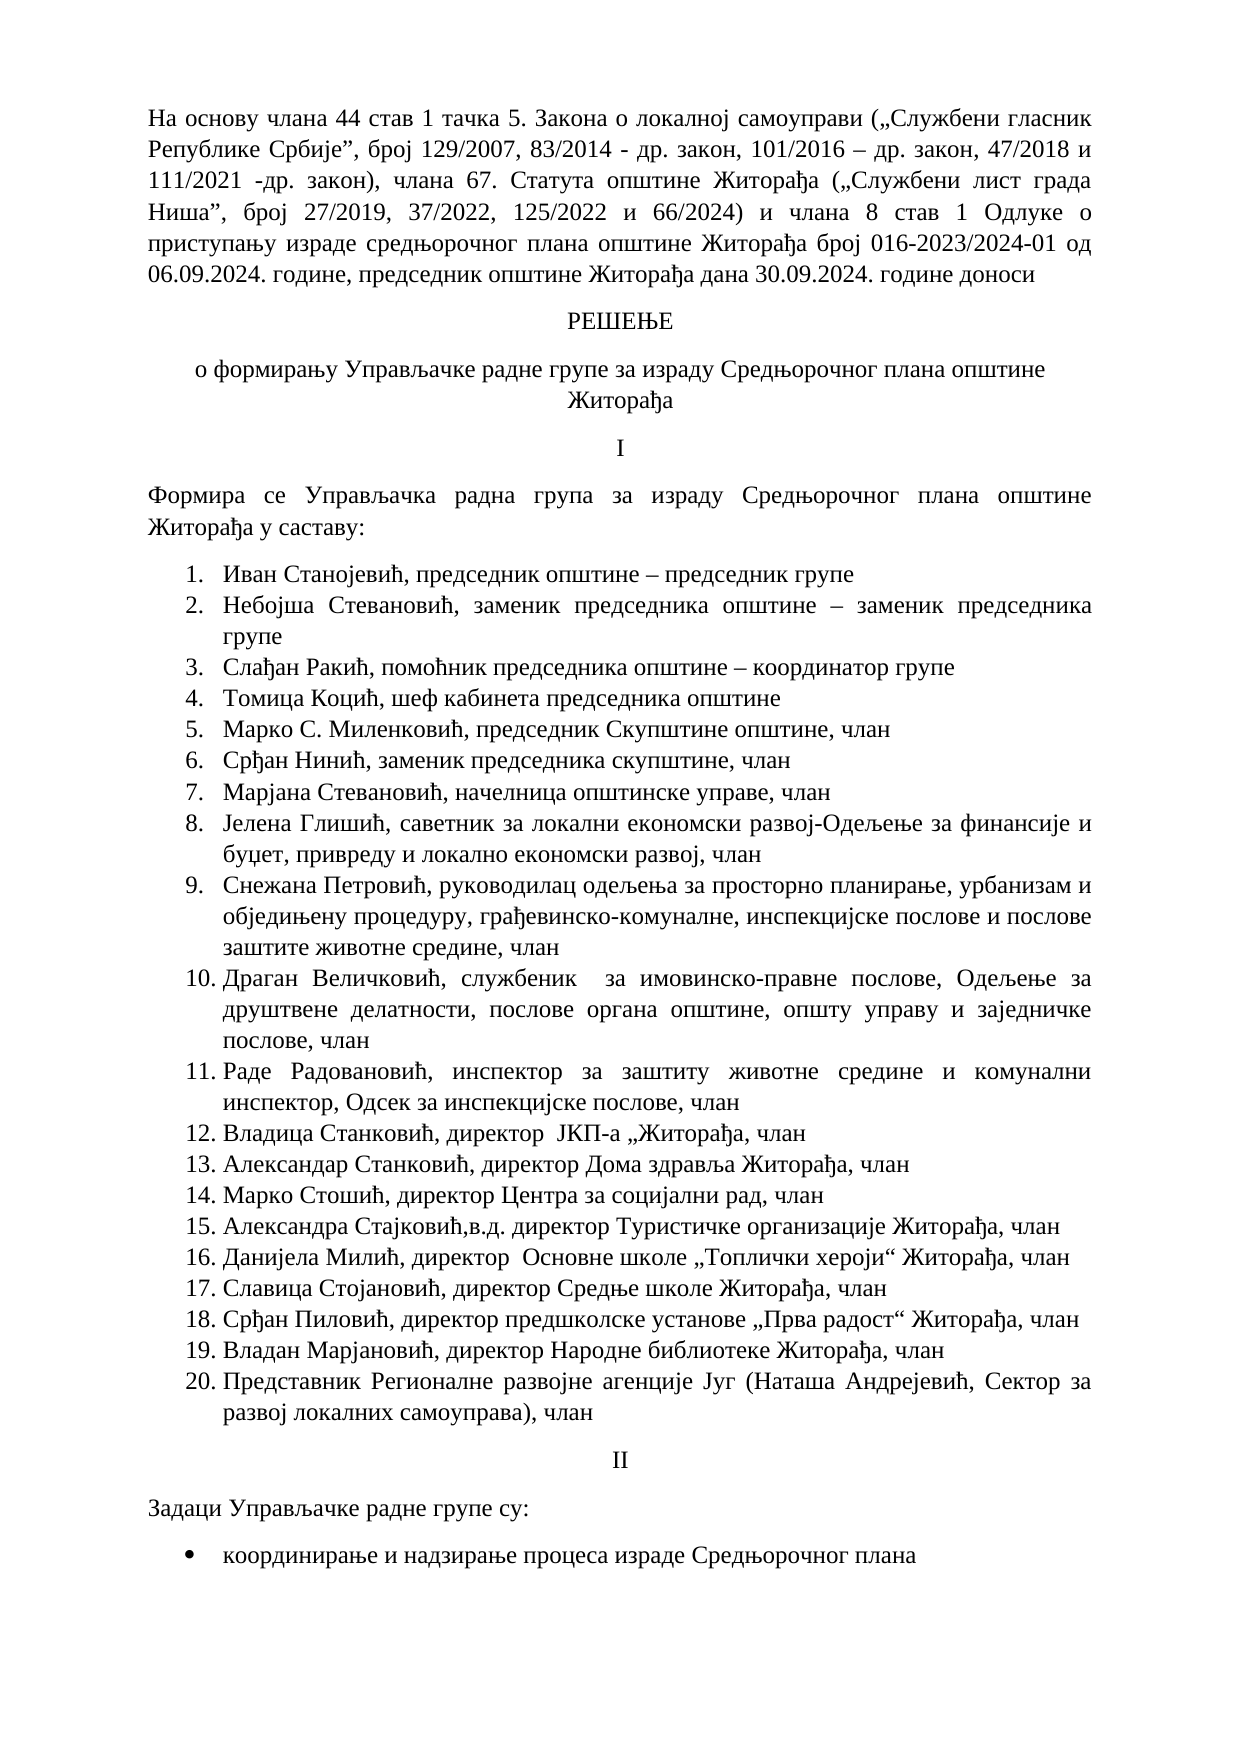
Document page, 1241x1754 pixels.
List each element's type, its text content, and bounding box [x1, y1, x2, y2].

list Марјана Стевановић, начелница општинске управе, члан [185, 777, 1093, 805]
list Данијела Милић, директор Основне школe „Топлички хероји“ Житорађа, члан [185, 1242, 1093, 1271]
list Александар Станковић, директор Дома здравља Житорађа, члан [185, 1149, 1093, 1178]
text II [148, 1445, 1093, 1474]
list Раде Радовановић, инспектор за заштиту животне средине и комунални инспектор, Одсек за инспекцијске послове, члан [185, 1056, 1093, 1116]
list Представник Регионалне развојне агенције Југ (Наташа Андрејевић, Сектор за развој локалних самоуправа), члан [185, 1366, 1093, 1426]
list Славица Стојановић, директор Средње школе Житорађа, члан [185, 1273, 1093, 1302]
list Марко Стошић, директор Центра за социјални рад, члан [185, 1180, 1093, 1209]
list Снежана Петровић, руководилац одељења за просторно планирање, урбанизам и обједињену процедуру, грађевинско-комуналне, инспекцијске послове и послове заштите животне средине, члан [185, 870, 1093, 961]
list Владан Марјановић, директор Народне библиотеке Житорађа, члан [185, 1335, 1093, 1364]
list Марко С. Миленковић, председник Скупштине општине, члан [185, 714, 1093, 743]
list Срђан Нинић, заменик председника скупштине, члан [185, 746, 1093, 774]
list Иван Станојевић, председник општине – председник групе [185, 559, 1093, 588]
list Драган Величковић, службеник за имовинско-правне послове, Одељење за друштвене делатности, послове органа општине, општу управу и заједничке послове, члан [185, 963, 1093, 1054]
text Формира се Управљачка радна група за израду Средњорочног плана општине Житорађа у саставу: [148, 481, 1093, 540]
list координирање и надзирање процеса израде Средњорочног плана [185, 1541, 1093, 1569]
text Задаци Управљачке радне групе су: [148, 1493, 1093, 1522]
list Срђан Пиловић, директор предшколске установе „Прва радост“ Житорађа, члан [185, 1304, 1093, 1333]
list Небојша Стевановић, заменик председника општине – заменик председника групе [185, 590, 1093, 650]
list Јелена Глишић, саветник за локални економски развој-Одељење за финансије и буџет, привреду и локално економски развој, члан [185, 808, 1093, 867]
list Владица Станковић, директор ЈКП-а „Житорађа, члан [185, 1118, 1093, 1147]
text На основу члана 44 став 1 тачка 5. Закона о локалној самоуправи („Службени гласник Републике Србије”, број 129/2007, 83/2014 - др. закон, 101/2016 – др. закон, 47/2018 и 111/2021 -др. закон), члана 67. Статута општине Житорађа („Службени лист града Ниша”, број 27/2019, 37/2022, 125/2022 и 66/2024) и члана 8 став 1 Одлуке о приступању израде средњорочног плана општине Житорађа број 016-2023/2024-01 од 06.09.2024. године, председник општине Житорађа дана 30.09.2024. године доноси [148, 103, 1093, 287]
list Александра Стајковић,в.д. директор Туристичке организације Житорађа, члан [185, 1211, 1093, 1240]
list Слађан Ракић, помоћник председника општине – координатор групе [185, 652, 1093, 681]
text РЕШЕЊЕ [148, 306, 1093, 335]
text о формирању Управљачке радне групе за израду Средњорочног плана општине Житорађа [148, 354, 1093, 414]
text I [148, 433, 1093, 462]
list Томица Коцић, шеф кабинета председника општине [185, 683, 1093, 712]
